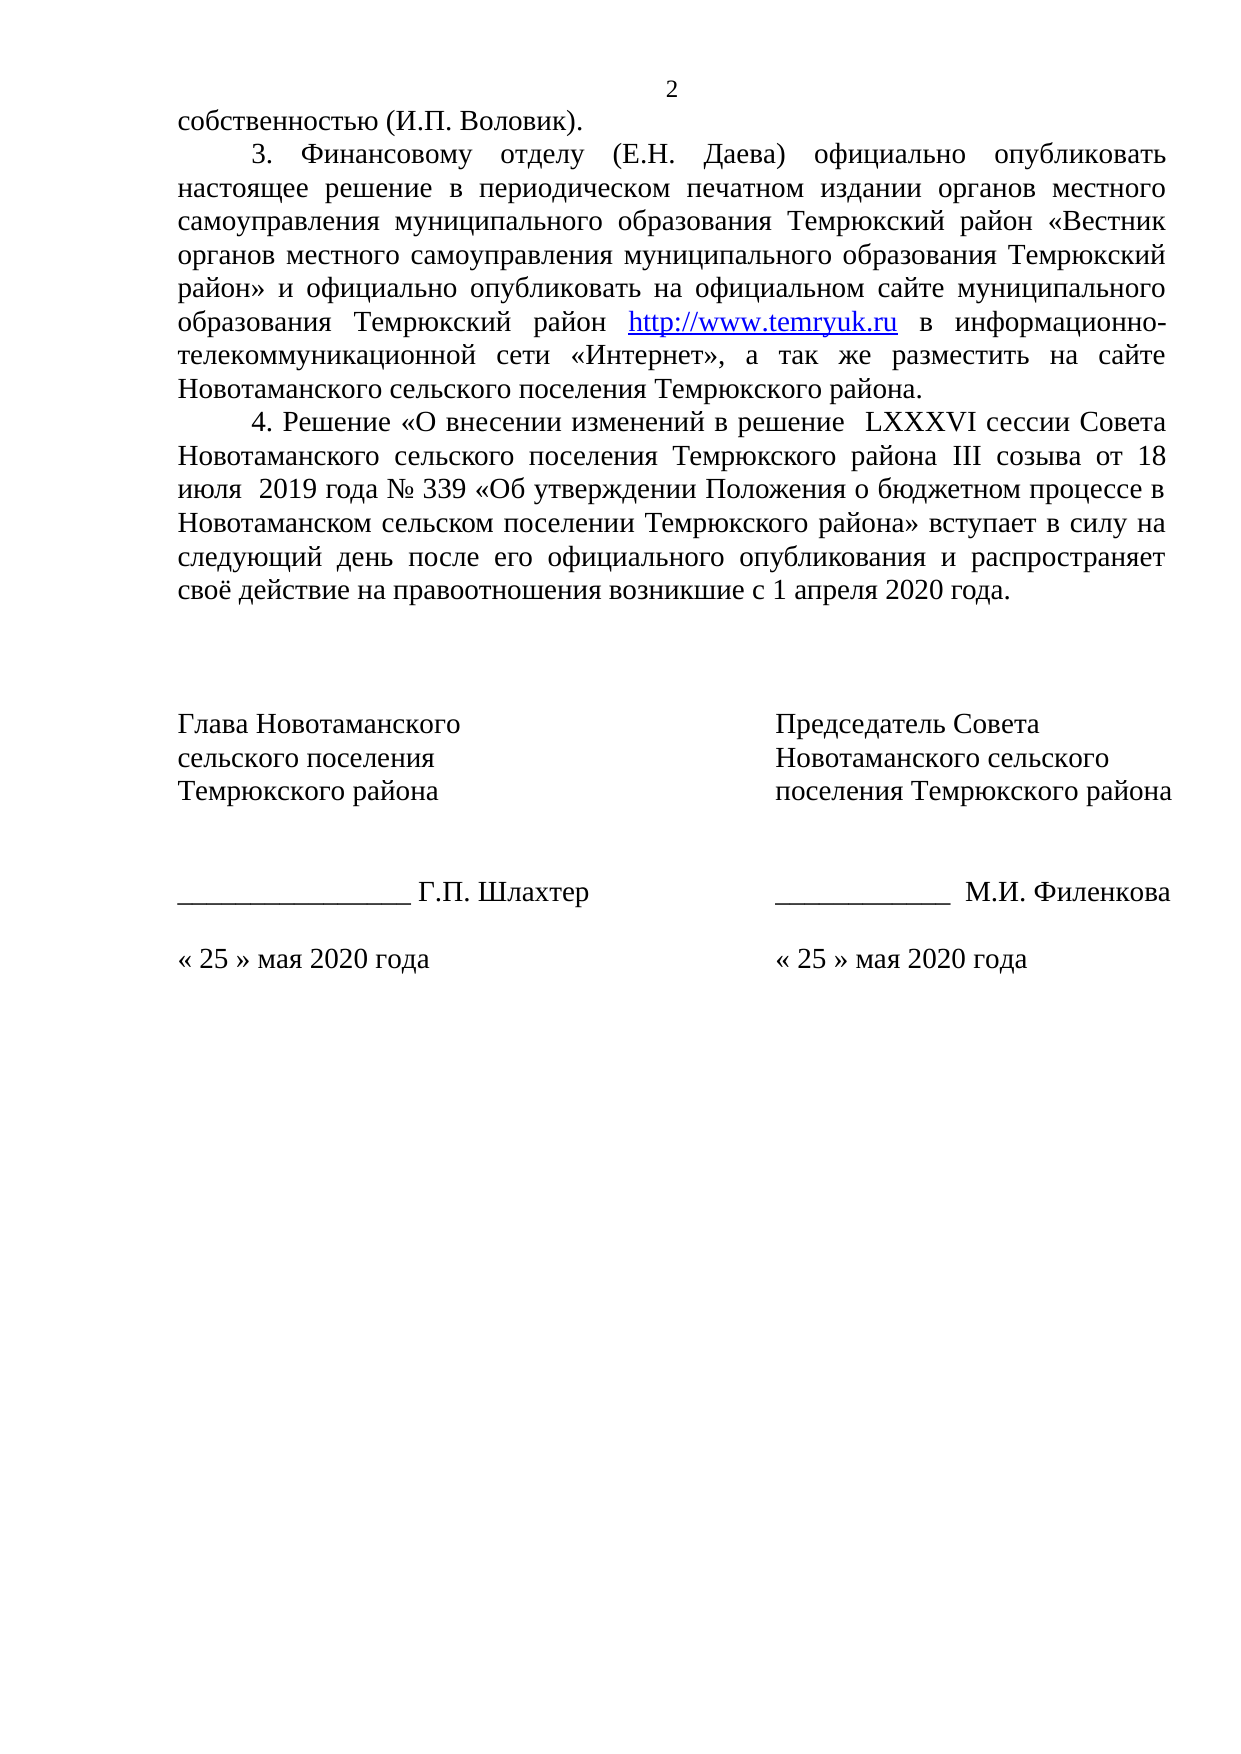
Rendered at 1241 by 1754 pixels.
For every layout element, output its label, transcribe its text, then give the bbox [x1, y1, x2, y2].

text 3. Финансовому отделу (Е.Н. Даева) официально опубликовать настоящее решение в периодическом печатном издании органов местного самоуправления муниципального образования Темрюкский район «Вестник органов местного самоуправления муниципального образования Темрюкский район» и официально опубликовать на официальном сайте муниципального образования Темрюкский район http://www.temryuk.ru в информационно-телекоммуникационной сети «Интернет», а так же разместить на сайте Новотаманского сельского поселения Темрюкского района. [177, 136, 1167, 404]
table_header Глава Новотаманского сельского поселения Темрюкского района ________________ Г.П. Шлахтер « 25 » мая 2020 года [166, 606, 719, 975]
text 4. Решение «О внесении изменений в решение LXXXVI сессии Совета Новотаманского сельского поселения Темрюкского района III созыва от 18 июля 2019 года № 339 «Об утверждении Положения о бюджетном процессе в Новотаманском сельском поселении Темрюкского района» вступает в силу на следующий день после его официального опубликования и распространяет своё действие на правоотношения возникшие с 1 апреля 2020 года. [177, 404, 1167, 606]
table_header Председатель Совета Новотаманского сельского поселения Темрюкского района ____________ М.И. Филенкова « 25 » мая 2020 года [719, 606, 1200, 975]
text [177, 103, 1167, 136]
